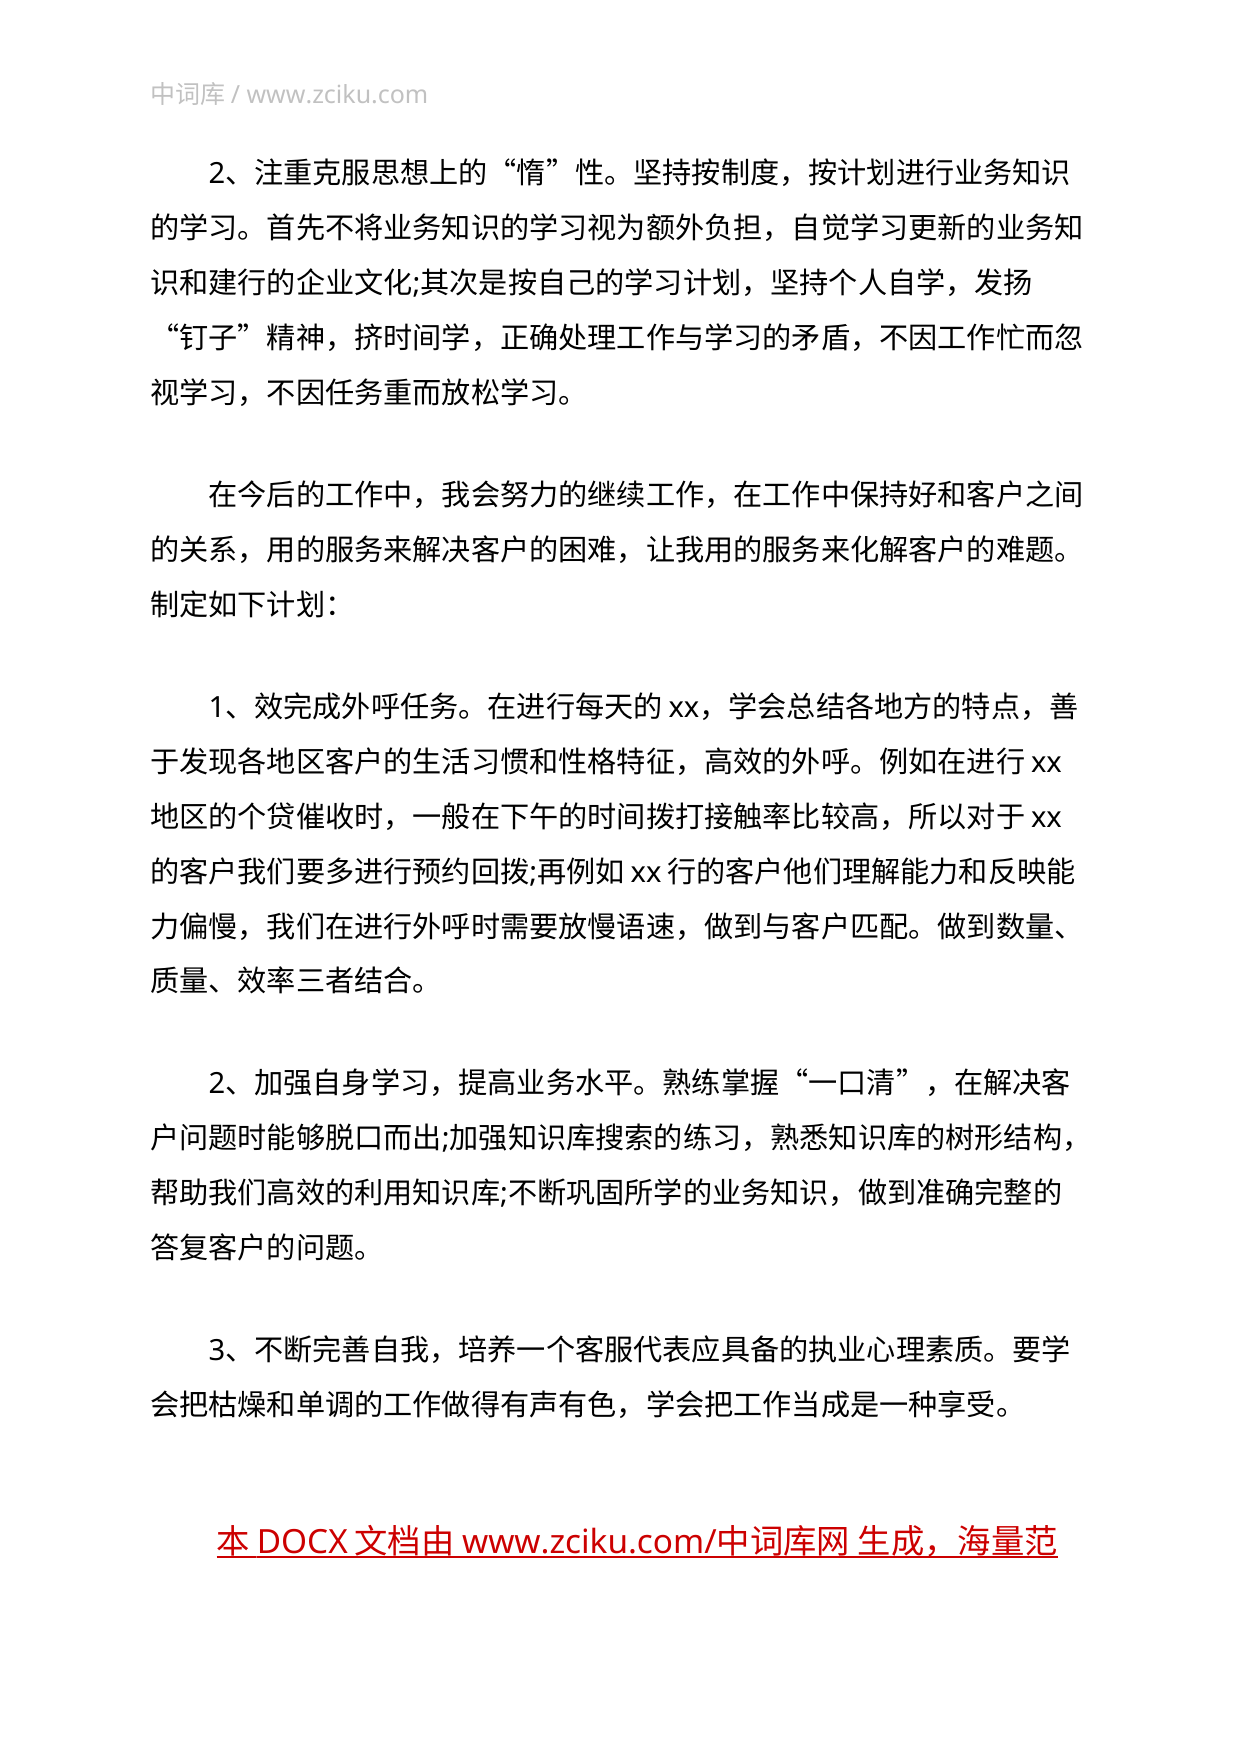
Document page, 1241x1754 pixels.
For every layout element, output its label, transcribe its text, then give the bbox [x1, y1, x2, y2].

text 3、不断完善自我，培养一个客服代表应具备的执业心理素质。要学会把枯燥和单调的工作做得有声有色，学会把工作当成是一种享受。 [150, 1327, 1090, 1424]
text 2、加强自身学习，提高业务水平。熟练掌握“一口清”，在解决客户问题时能够脱口而出;加强知识库搜索的练习，熟悉知识库的树形结构，帮助我们高效的利用知识库;不断巩固所学的业务知识，做到准确完整的答复客户的问题。 [150, 1060, 1090, 1267]
text 2、注重克服思想上的“惰”性。坚持按制度，按计划进行业务知识的学习。首先不将业务知识的学习视为额外负担，自觉学习更新的业务知识和建行的企业文化;其次是按自己的学习计划，坚持个人自学，发扬“钉子”精神，挤时间学，正确处理工作与学习的矛盾，不因工作忙而忽视学习，不因任务重而放松学习。 [150, 150, 1090, 412]
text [150, 1514, 1090, 1563]
text 1、效完成外呼任务。在进行每天的xx，学会总结各地方的特点，善于发现各地区客户的生活习惯和性格特征，高效的外呼。例如在进行xx地区的个贷催收时，一般在下午的时间拨打接触率比较高，所以对于xx的客户我们要多进行预约回拨;再例如xx行的客户他们理解能力和反映能力偏慢，我们在进行外呼时需要放慢语速，做到与客户匹配。做到数量、质量、效率三者结合。 [150, 683, 1090, 1000]
text 在今后的工作中，我会努力的继续工作，在工作中保持好和客户之间的关系，用的服务来解决客户的困难，让我用的服务来化解客户的难题。制定如下计划： [150, 472, 1090, 624]
